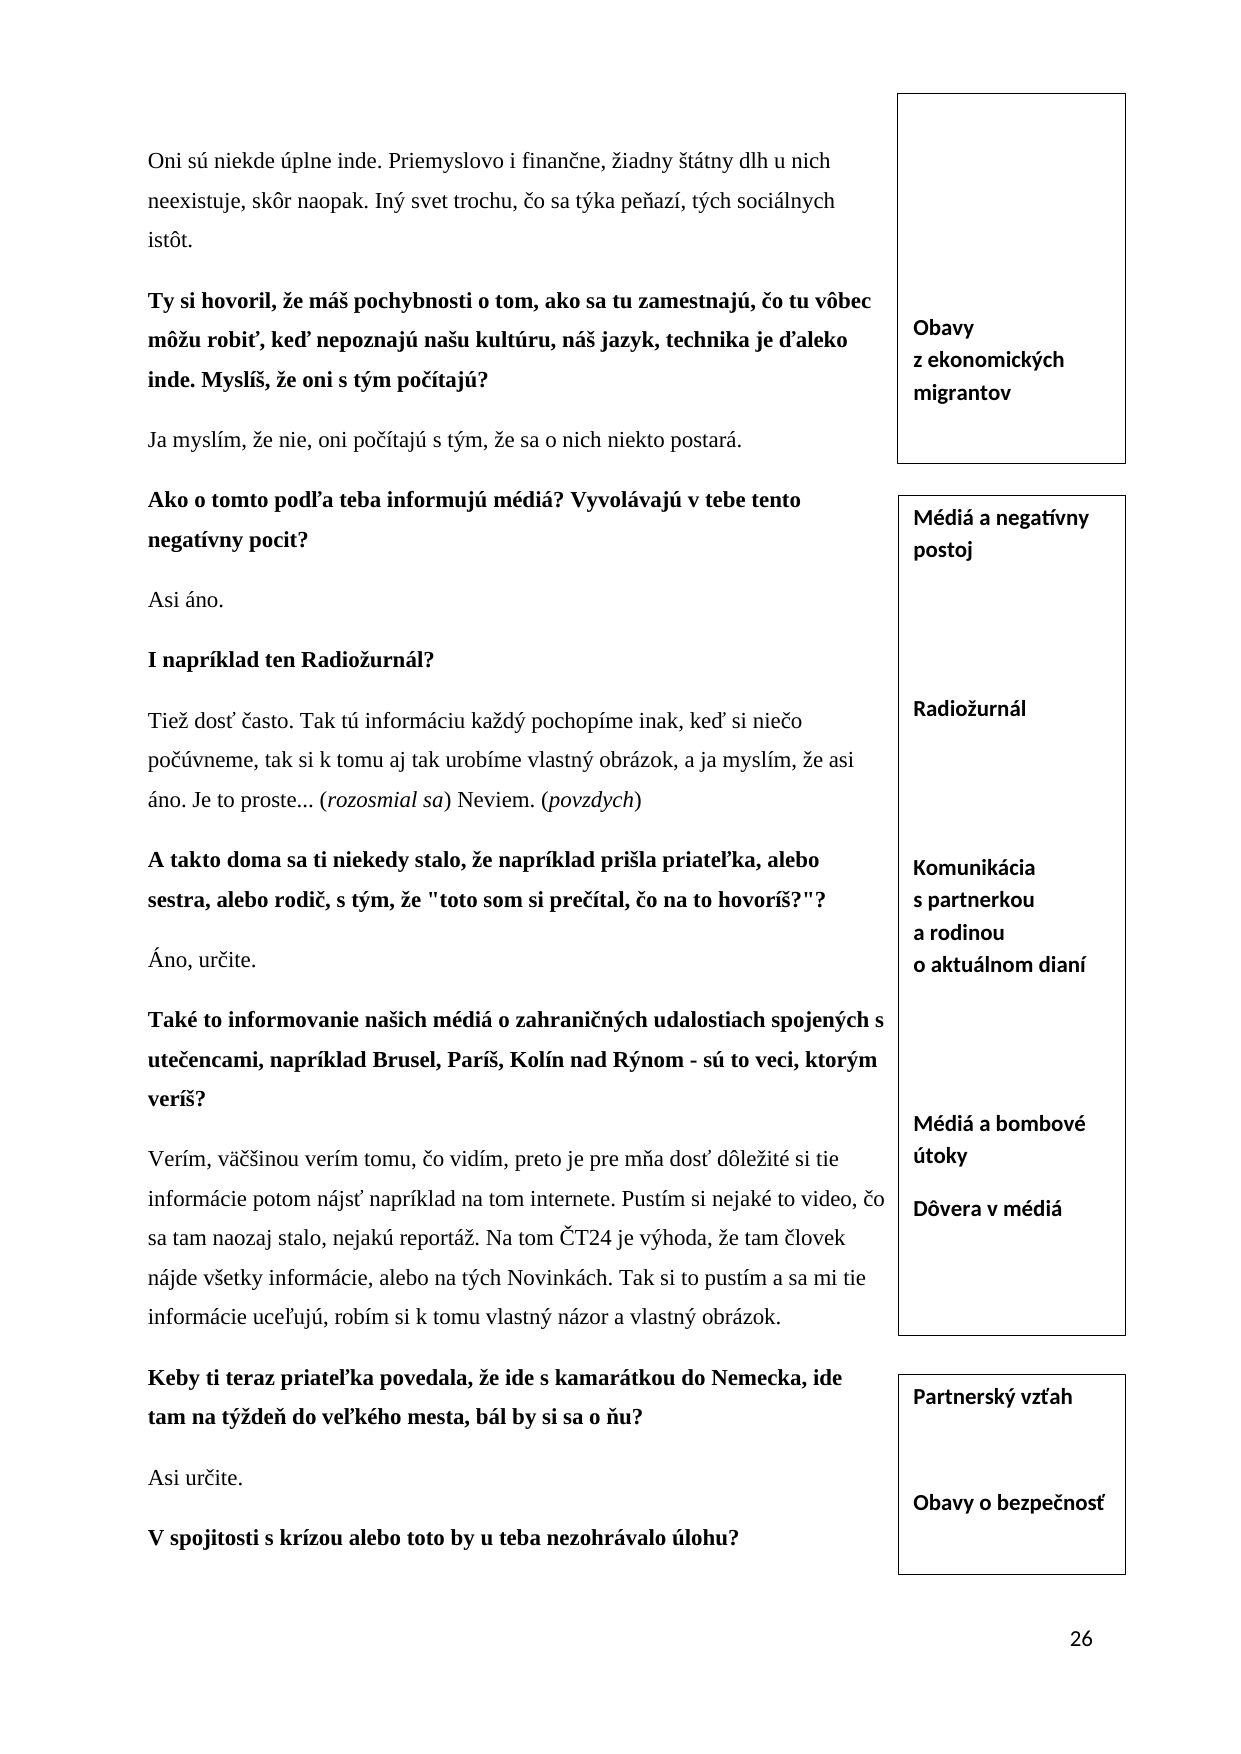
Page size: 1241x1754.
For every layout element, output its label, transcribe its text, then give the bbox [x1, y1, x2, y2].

text Ty si hovoril, že máš pochybnosti o tom, ako sa tu zamestnajú, čo tu vôbec môžu robiť, keď nepoznajú našu kultúru, náš jazyk, technika je ďaleko inde. Myslíš, že oni s tým počítajú? [148, 287, 886, 392]
text V spojitosti s krízou alebo toto by u teba nezohrávalo úlohu? [148, 1524, 886, 1550]
text Keby ti teraz priateľka povedala, že ide s kamarátkou do Nemecka, ide tam na týždeň do veľkého mesta, bál by si sa o ňu? [148, 1364, 886, 1429]
text Asi áno. [148, 586, 886, 613]
text Asi určite. [148, 1463, 886, 1490]
text Áno, určite. [148, 946, 886, 972]
text A takto doma sa ti niekedy stalo, že napríklad prišla priateľka, alebo sestra, alebo rodič, s tým, že "toto som si prečítal, čo na to hovoríš?"? [148, 846, 886, 912]
text Také to informovanie našich médiá o zahraničných udalostiach spojených s utečencami, napríklad Brusel, Paríš, Kolín nad Rýnom - sú to veci, ktorým veríš? [148, 1006, 886, 1112]
text Verím, väčšinou verím tomu, čo vidím, preto je pre mňa dosť dôležité si tie informácie potom nájsť napríklad na tom internete. Pustím si nejaké to video, čo sa tam naozaj stalo, nejakú reportáž. Na tom ČT24 je výhoda, že tam človek nájde všetky informácie, alebo na tých Novinkách. Tak si to pustím a sa mi tie informácie uceľujú, robím si k tomu vlastný názor a vlastný obrázok. [148, 1146, 886, 1330]
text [148, 148, 886, 253]
text Ja myslím, že nie, oni počítajú s tým, že sa o nich niekto postará. [148, 426, 886, 452]
text Tiež dosť často. Tak tú informáciu každý pochopíme inak, keď si niečo počúvneme, tak si k tomu aj tak urobíme vlastný obrázok, a ja myslím, že asi áno. Je to proste... (rozosmial sa) Neviem. (povzdych) [148, 707, 886, 812]
text Ako o tomto podľa teba informujú médiá? Vyvolávajú v tebe tento negatívny pocit? [148, 486, 886, 552]
text I napríklad ten Radiožurnál? [148, 647, 886, 673]
